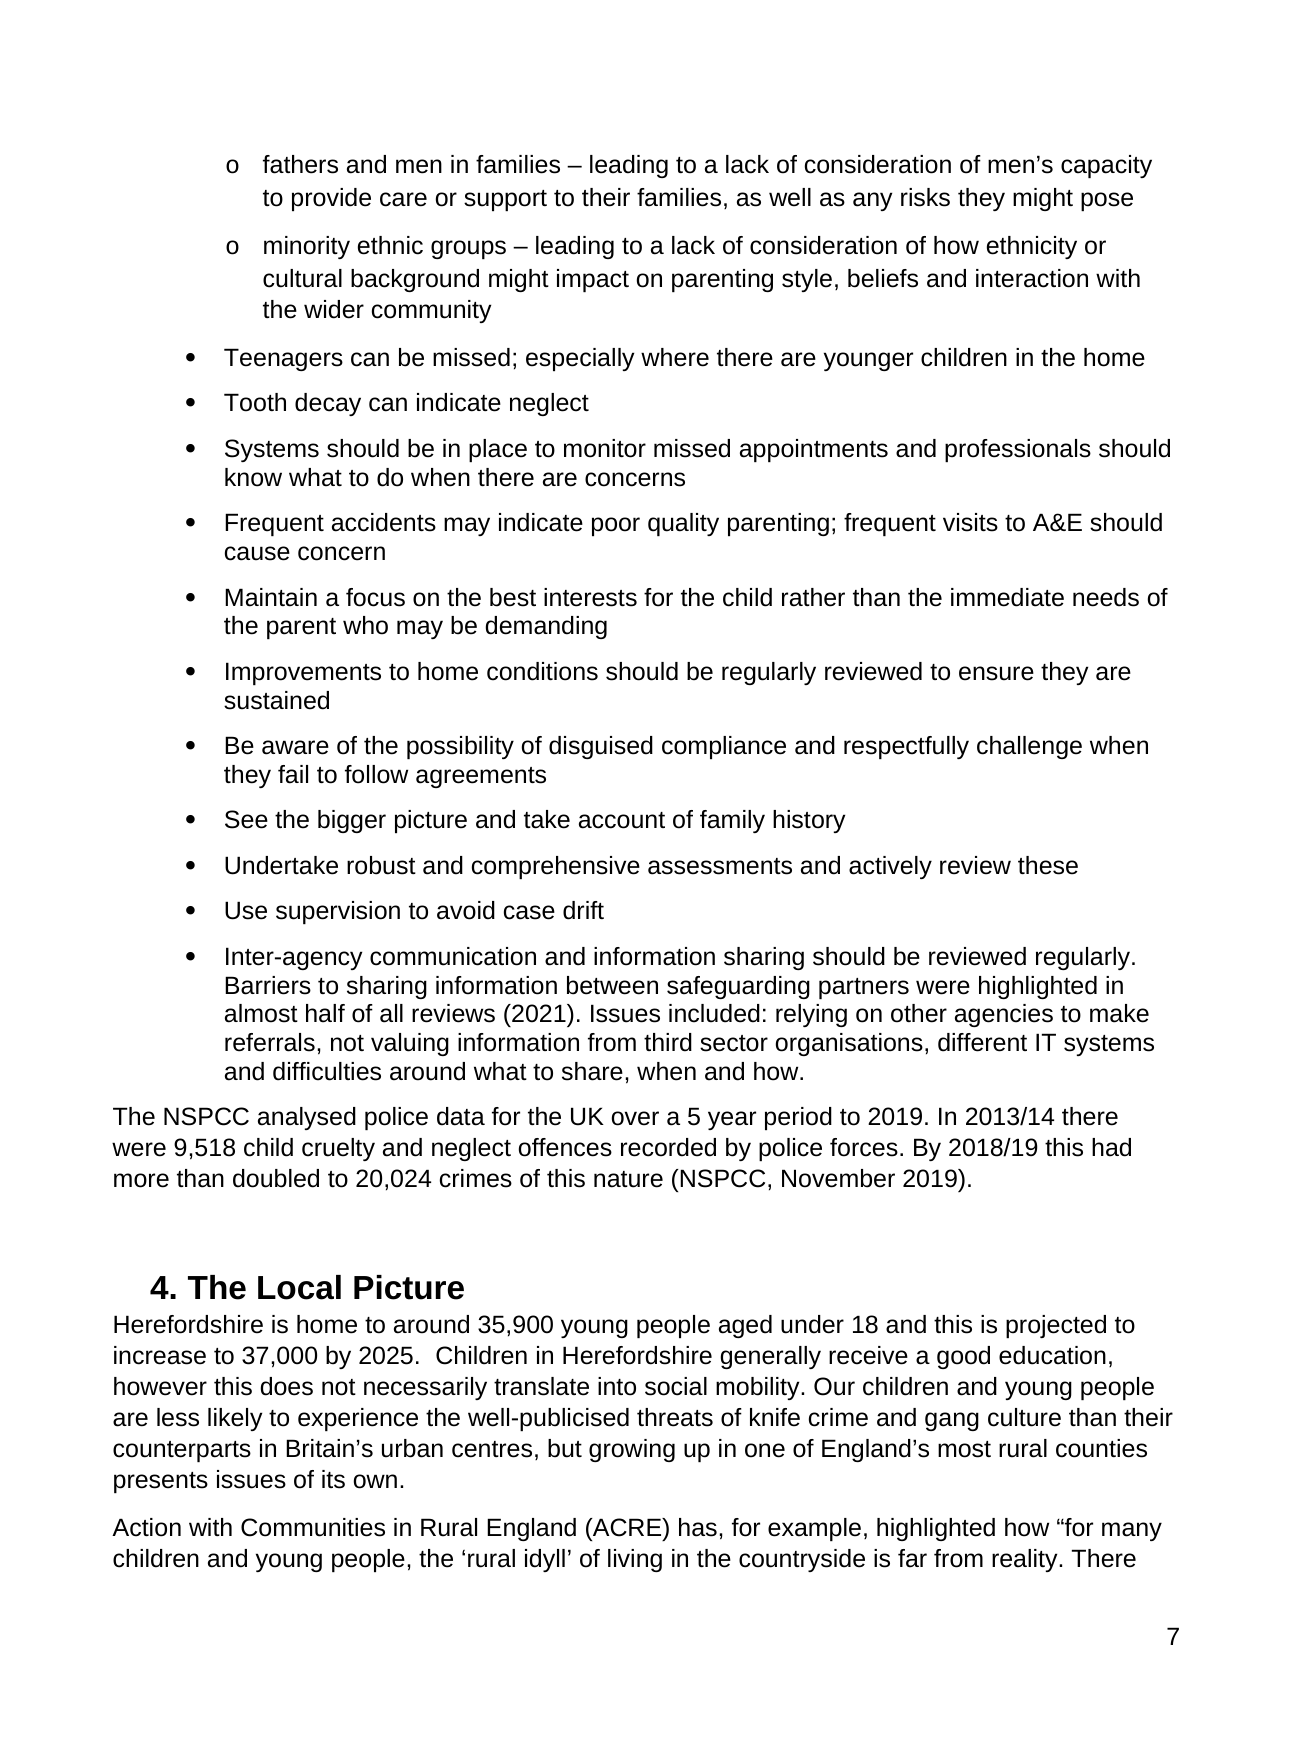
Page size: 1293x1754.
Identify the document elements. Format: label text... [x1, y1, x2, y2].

list Teenagers can be missed; especially where there are younger children in the home [186, 343, 1198, 372]
text The NSPCC analysed police data for the UK over a 5 year period to 2019. In 2013/14 there were 9,518 child cruelty and neglect offences recorded by police forces. By 2018/19 this had more than doubled to 20,024 crimes of this nature (NSPCC, November 2019). [112, 1102, 1180, 1193]
list Frequent accidents may indicate poor quality parenting; frequent visits to A&E should cause concern [186, 508, 1198, 566]
list Be aware of the possibility of disguised compliance and respectfully challenge when they fail to follow agreements [186, 731, 1198, 789]
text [112, 1513, 1180, 1572]
list Use supervision to avoid case drift [186, 896, 1198, 925]
list Tooth decay can indicate neglect [186, 388, 1198, 417]
list minority ethnic groups – leading to a lack of consideration of how ethnicity or cultural background might impact on parenting style, beliefs and interaction with the wider community [225, 231, 1180, 324]
list Systems should be in place to monitor missed appointments and professionals should know what to do when there are concerns [186, 434, 1198, 492]
subtitle The Local Picture [150, 1268, 1180, 1307]
list Maintain a focus on the best interests for the child rather than the immediate needs of the parent who may be demanding [186, 582, 1198, 640]
list See the bigger picture and take account of family history [186, 805, 1198, 834]
list Inter-agency communication and information sharing should be reviewed regularly. Barriers to sharing information between safeguarding partners were highlighted in almost half of all reviews (2021). Issues included: relying on other agencies to make referrals, not valuing information from third sector organisations, different IT systems and difficulties around what to share, when and how. [186, 942, 1180, 1086]
list fathers and men in families – leading to a lack of consideration of men’s capacity to provide care or support to their families, as well as any risks they might pose [225, 150, 1180, 212]
list Undertake robust and comprehensive assessments and actively review these [186, 851, 1198, 880]
list Improvements to home conditions should be regularly reviewed to ensure they are sustained [186, 657, 1198, 714]
text Herefordshire is home to around 35,900 young people aged under 18 and this is projected to increase to 37,000 by 2025. Children in Herefordshire generally receive a good education, however this does not necessarily translate into social mobility. Our children and young people are less likely to experience the well-publicised threats of knife crime and gang culture than their counterparts in Britain’s urban centres, but growing up in one of England’s most rural counties presents issues of its own. [112, 1310, 1180, 1494]
